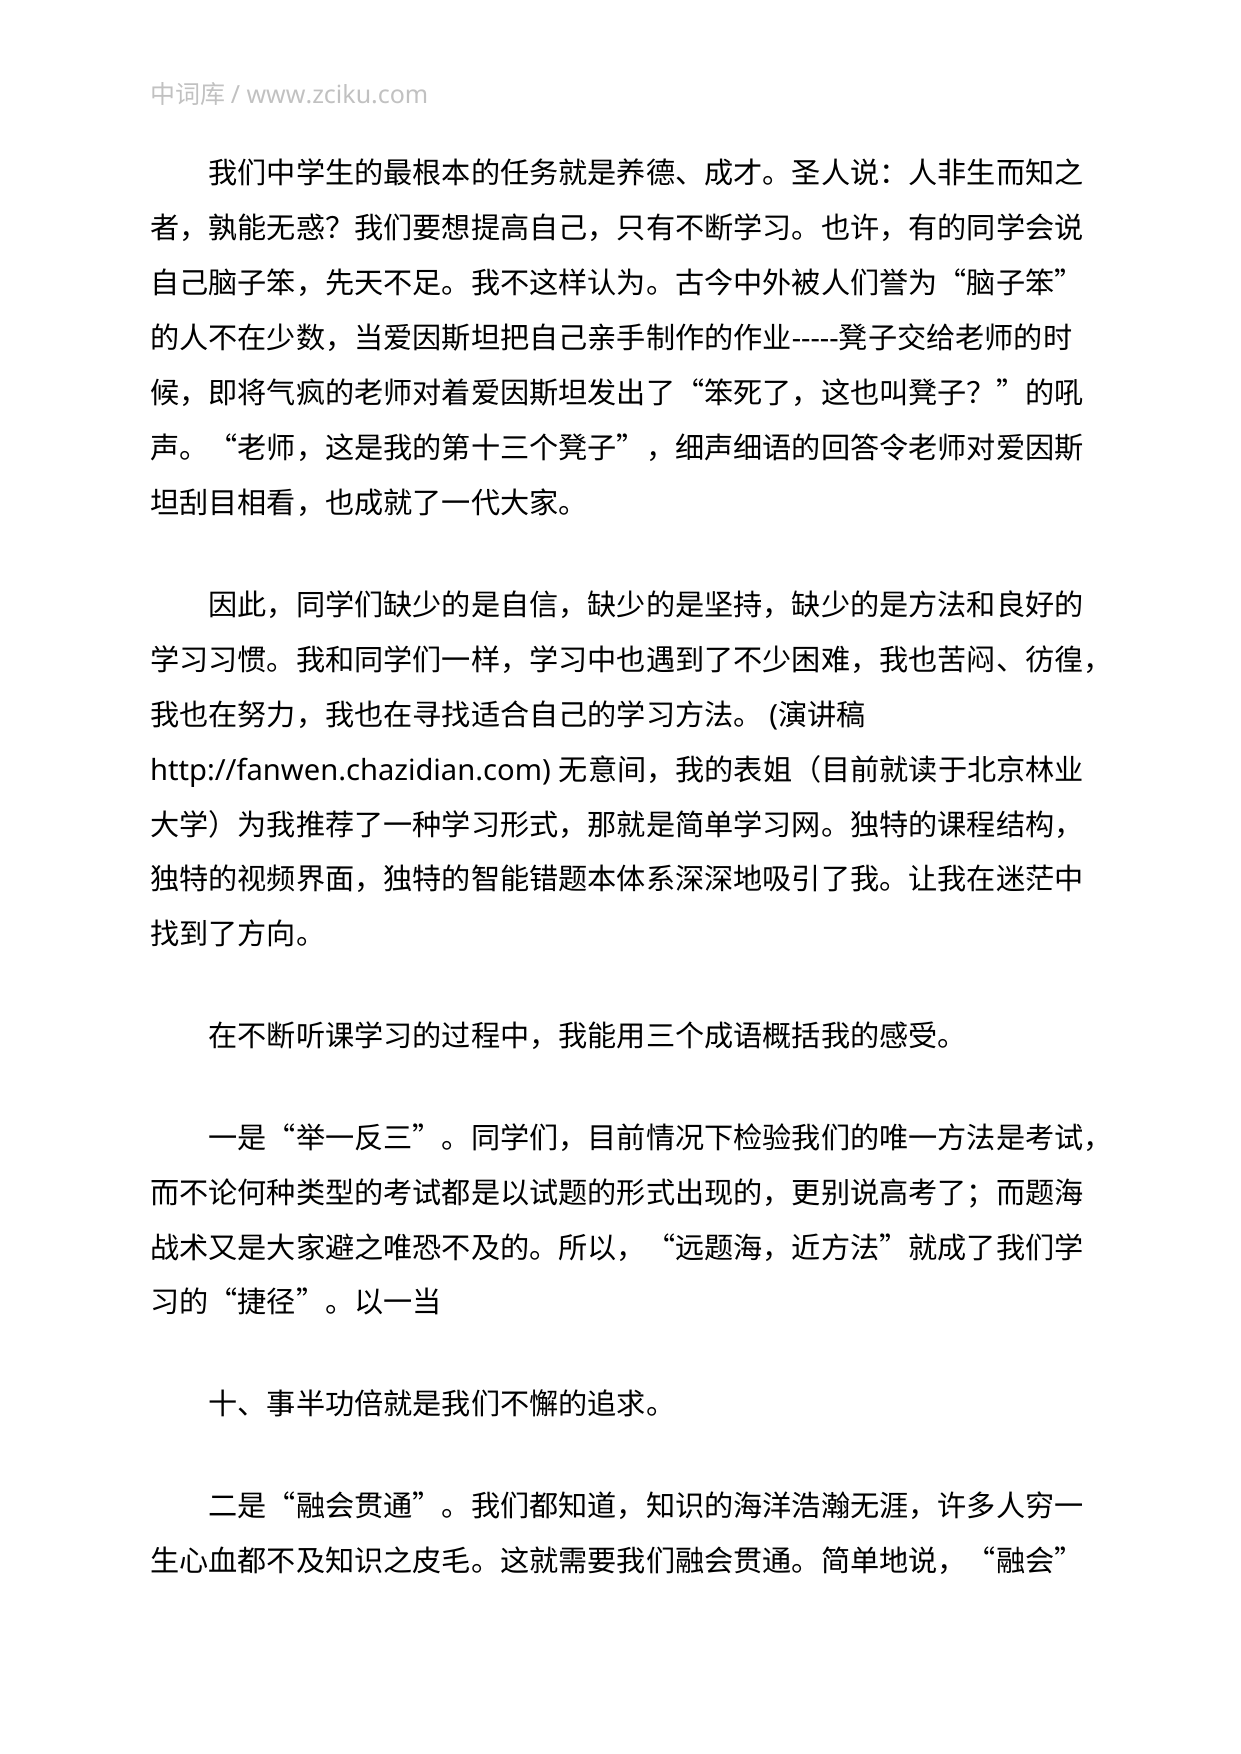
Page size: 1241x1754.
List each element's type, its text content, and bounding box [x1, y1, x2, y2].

text 一是“举一反三”。同学们，目前情况下检验我们的唯一方法是考试，而不论何种类型的考试都是以试题的形式出现的，更别说高考了；而题海战术又是大家避之唯恐不及的。所以，“远题海，近方法”就成了我们学习的“捷径”。以一当 [150, 1114, 1090, 1321]
text 在不断听课学习的过程中，我能用三个成语概括我的感受。 [150, 1013, 1090, 1055]
text 十、事半功倍就是我们不懈的追求。 [150, 1381, 1090, 1423]
text 因此，同学们缺少的是自信，缺少的是坚持，缺少的是方法和良好的学习习惯。我和同学们一样，学习中也遇到了不少困难，我也苦闷、彷徨，我也在努力，我也在寻找适合自己的学习方法。 (演讲稿 http://fanwen.chazidian.com) 无意间，我的表姐（目前就读于北京林业大学）为我推荐了一种学习形式，那就是简单学习网。独特的课程结构，独特的视频界面，独特的智能错题本体系深深地吸引了我。让我在迷茫中找到了方向。 [150, 581, 1090, 953]
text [150, 1483, 1090, 1580]
text 我们中学生的最根本的任务就是养德、成才。圣人说：人非生而知之者，孰能无惑？我们要想提高自己，只有不断学习。也许，有的同学会说自己脑子笨，先天不足。我不这样认为。古今中外被人们誉为“脑子笨”的人不在少数，当爱因斯坦把自己亲手制作的作业-----凳子交给老师的时候，即将气疯的老师对着爱因斯坦发出了“笨死了，这也叫凳子？”的吼声。“老师，这是我的第十三个凳子”，细声细语的回答令老师对爱因斯坦刮目相看，也成就了一代大家。 [150, 150, 1090, 522]
